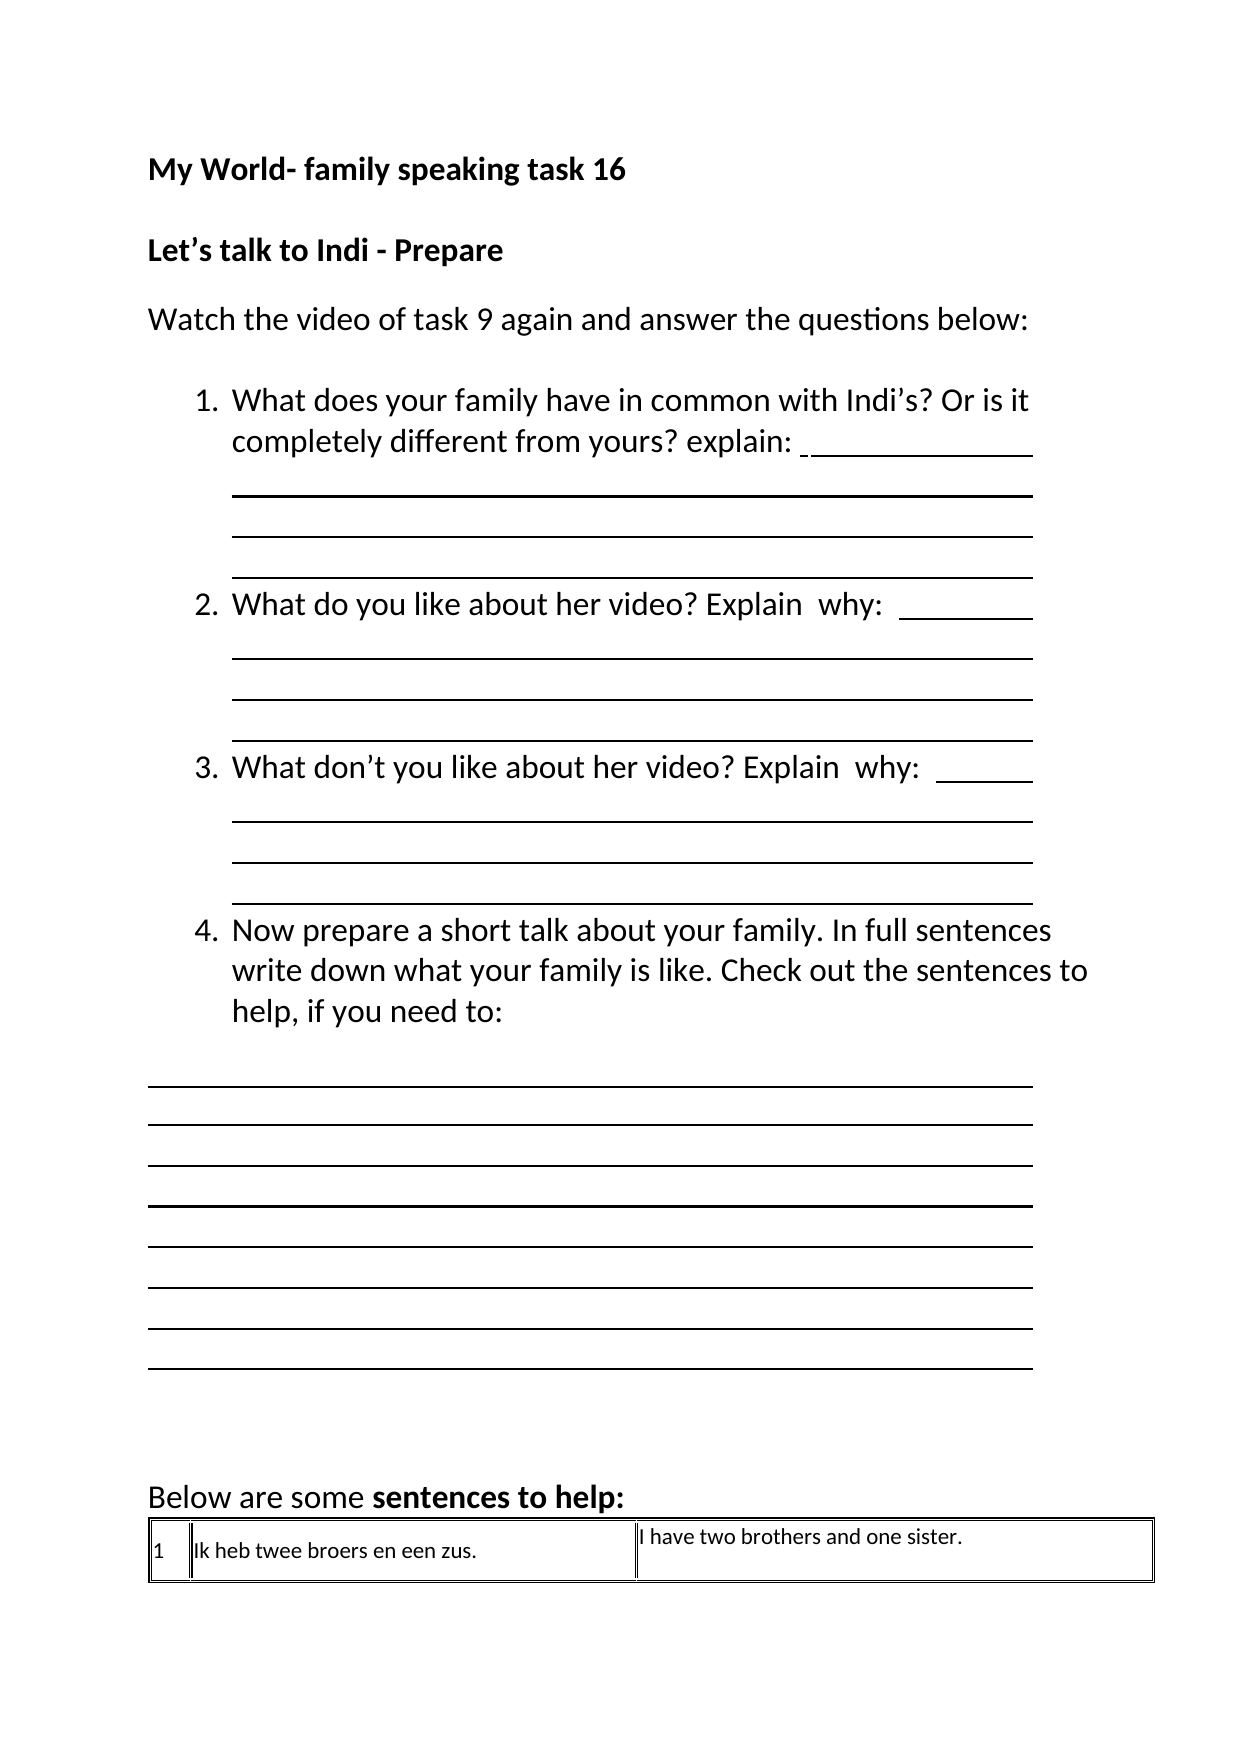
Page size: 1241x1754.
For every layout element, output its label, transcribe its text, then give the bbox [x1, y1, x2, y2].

table_header I have two brothers and one sister. [636, 1521, 1152, 1579]
text Watch the video of task 9 again and answer the questions below: [148, 298, 1093, 338]
text Below are some sentences to help: [148, 1476, 1093, 1517]
text My World- family speaking task 16 [148, 148, 1093, 188]
list What do you like about her video? Explain why: [194, 583, 1093, 746]
table_header Ik heb twee broers en een zus. [191, 1521, 636, 1579]
list What don’t you like about her video? Explain why: [194, 746, 1093, 909]
list Now prepare a short talk about your family. In full sentences write down what your family is like. Check out the sentences to help, if you need to: [194, 909, 1093, 1031]
table_header 1 [152, 1519, 191, 1579]
list What does your family have in common with Indi’s? Or is it completely different from yours? explain: [194, 379, 1093, 583]
text Let’s talk to Indi - Prepare [148, 229, 1093, 298]
